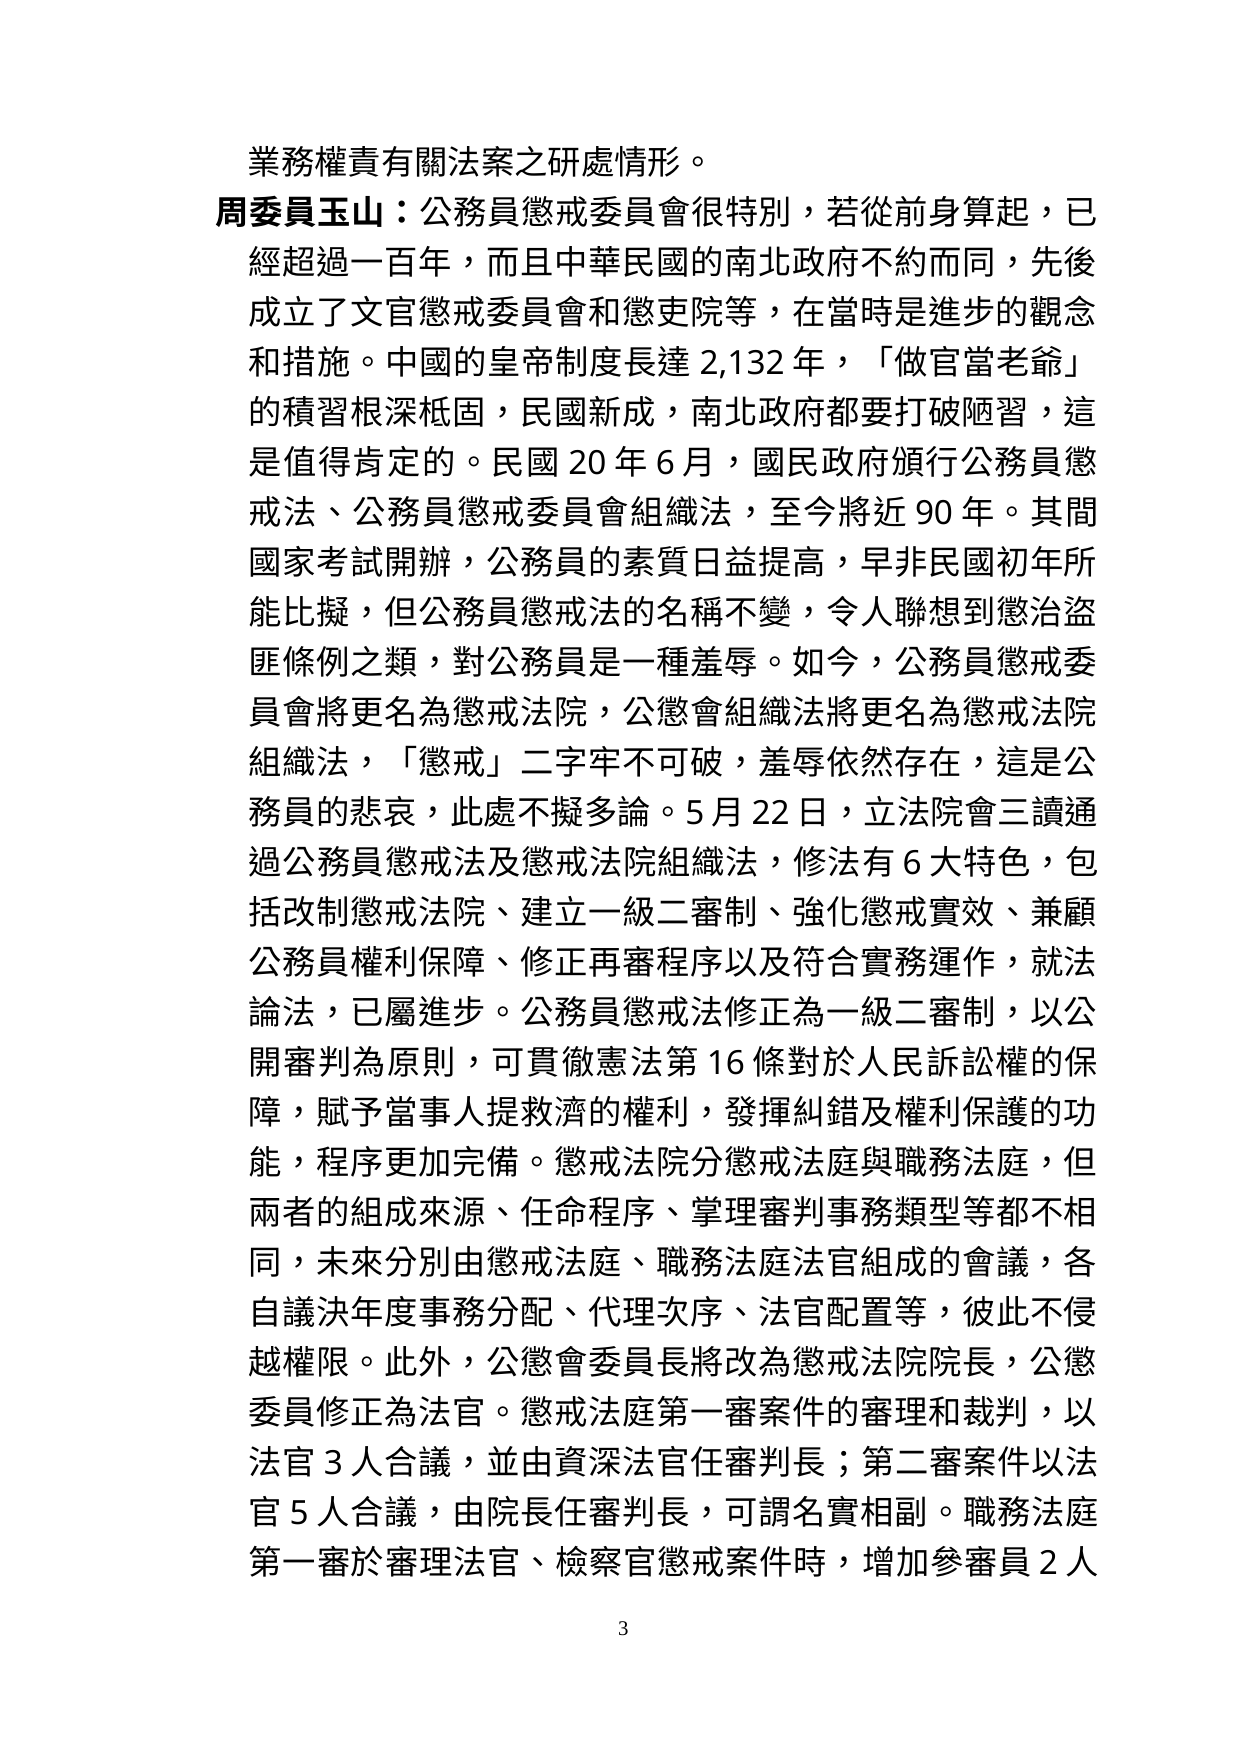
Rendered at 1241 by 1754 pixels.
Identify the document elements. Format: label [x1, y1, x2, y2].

text [215, 185, 1098, 1585]
text [148, 135, 1098, 185]
